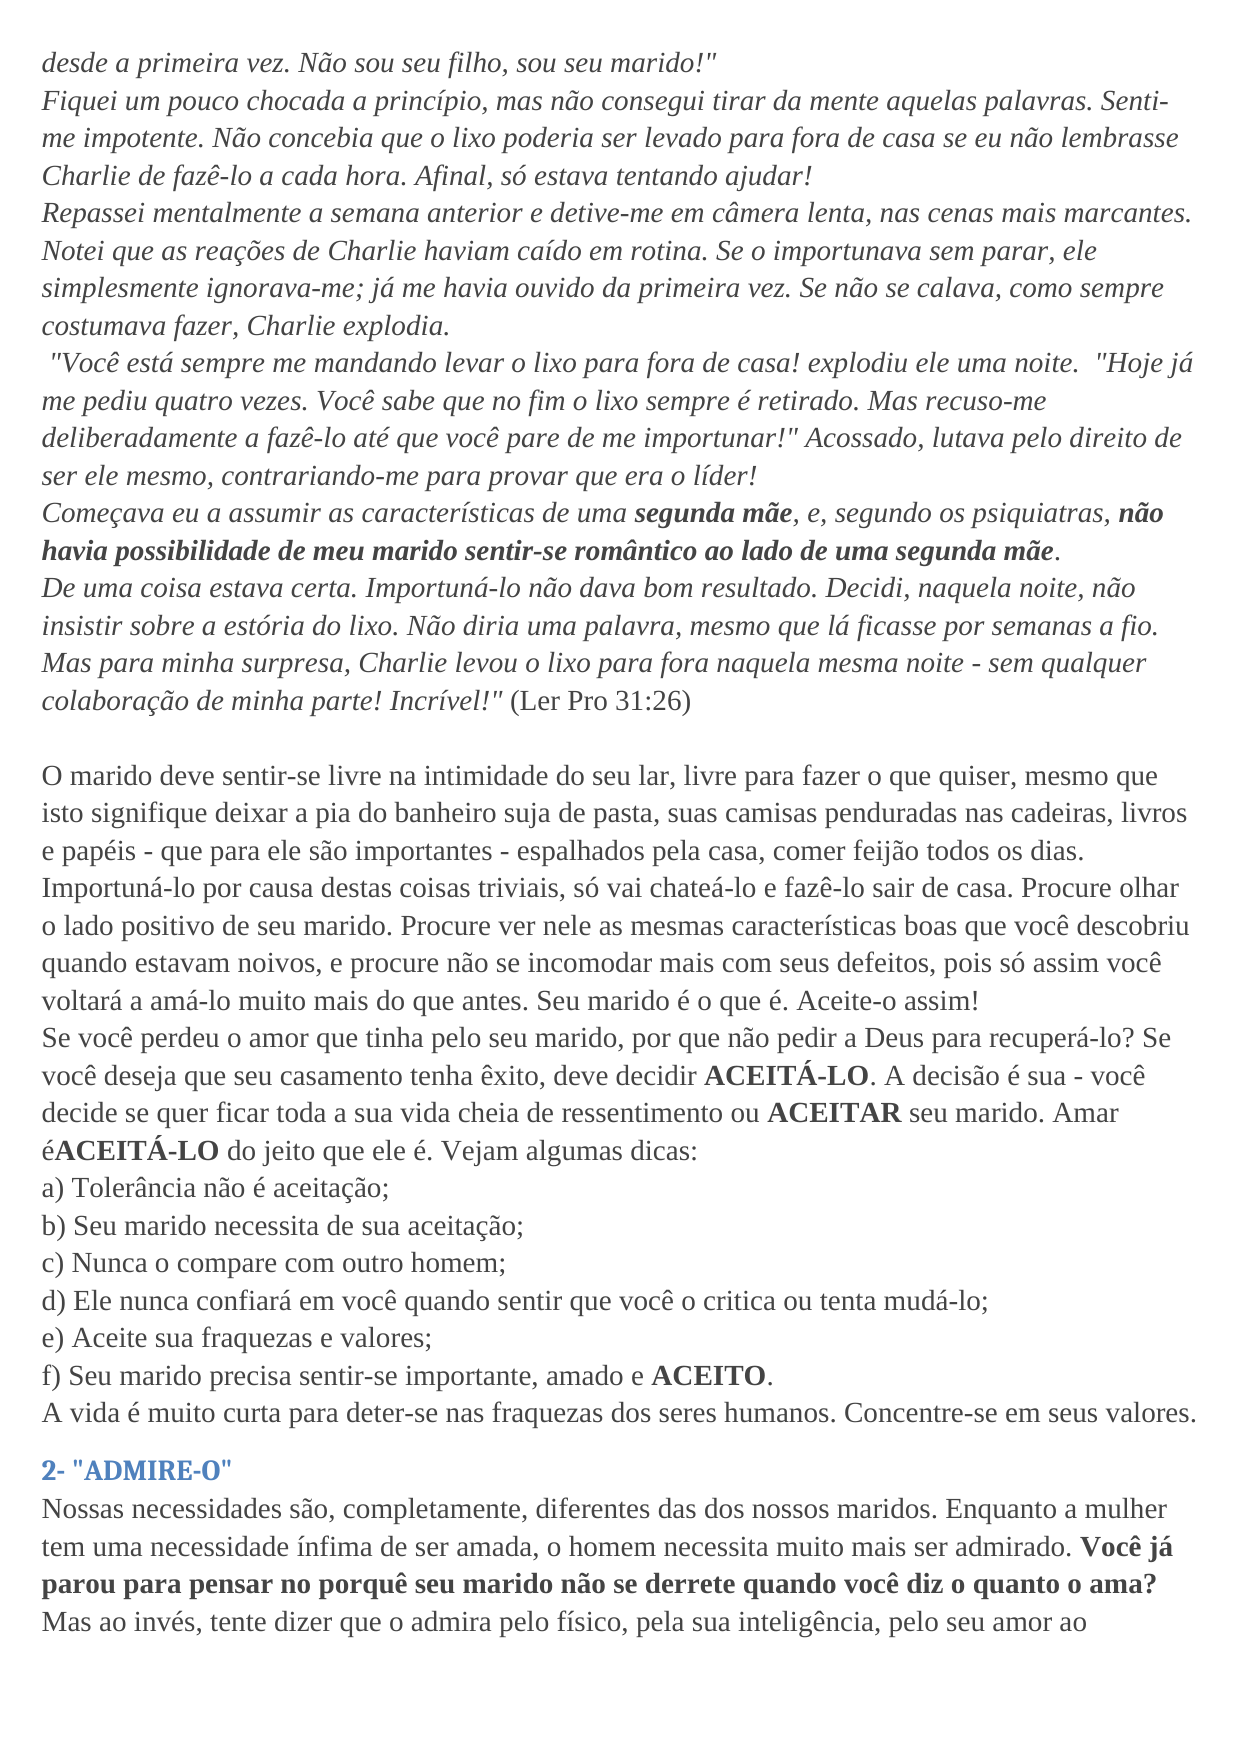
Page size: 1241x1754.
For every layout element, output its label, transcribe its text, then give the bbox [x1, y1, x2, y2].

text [41, 1487, 1199, 1637]
text 2- "ADMIRE-O" [41, 1454, 1199, 1487]
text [41, 41, 1199, 1429]
